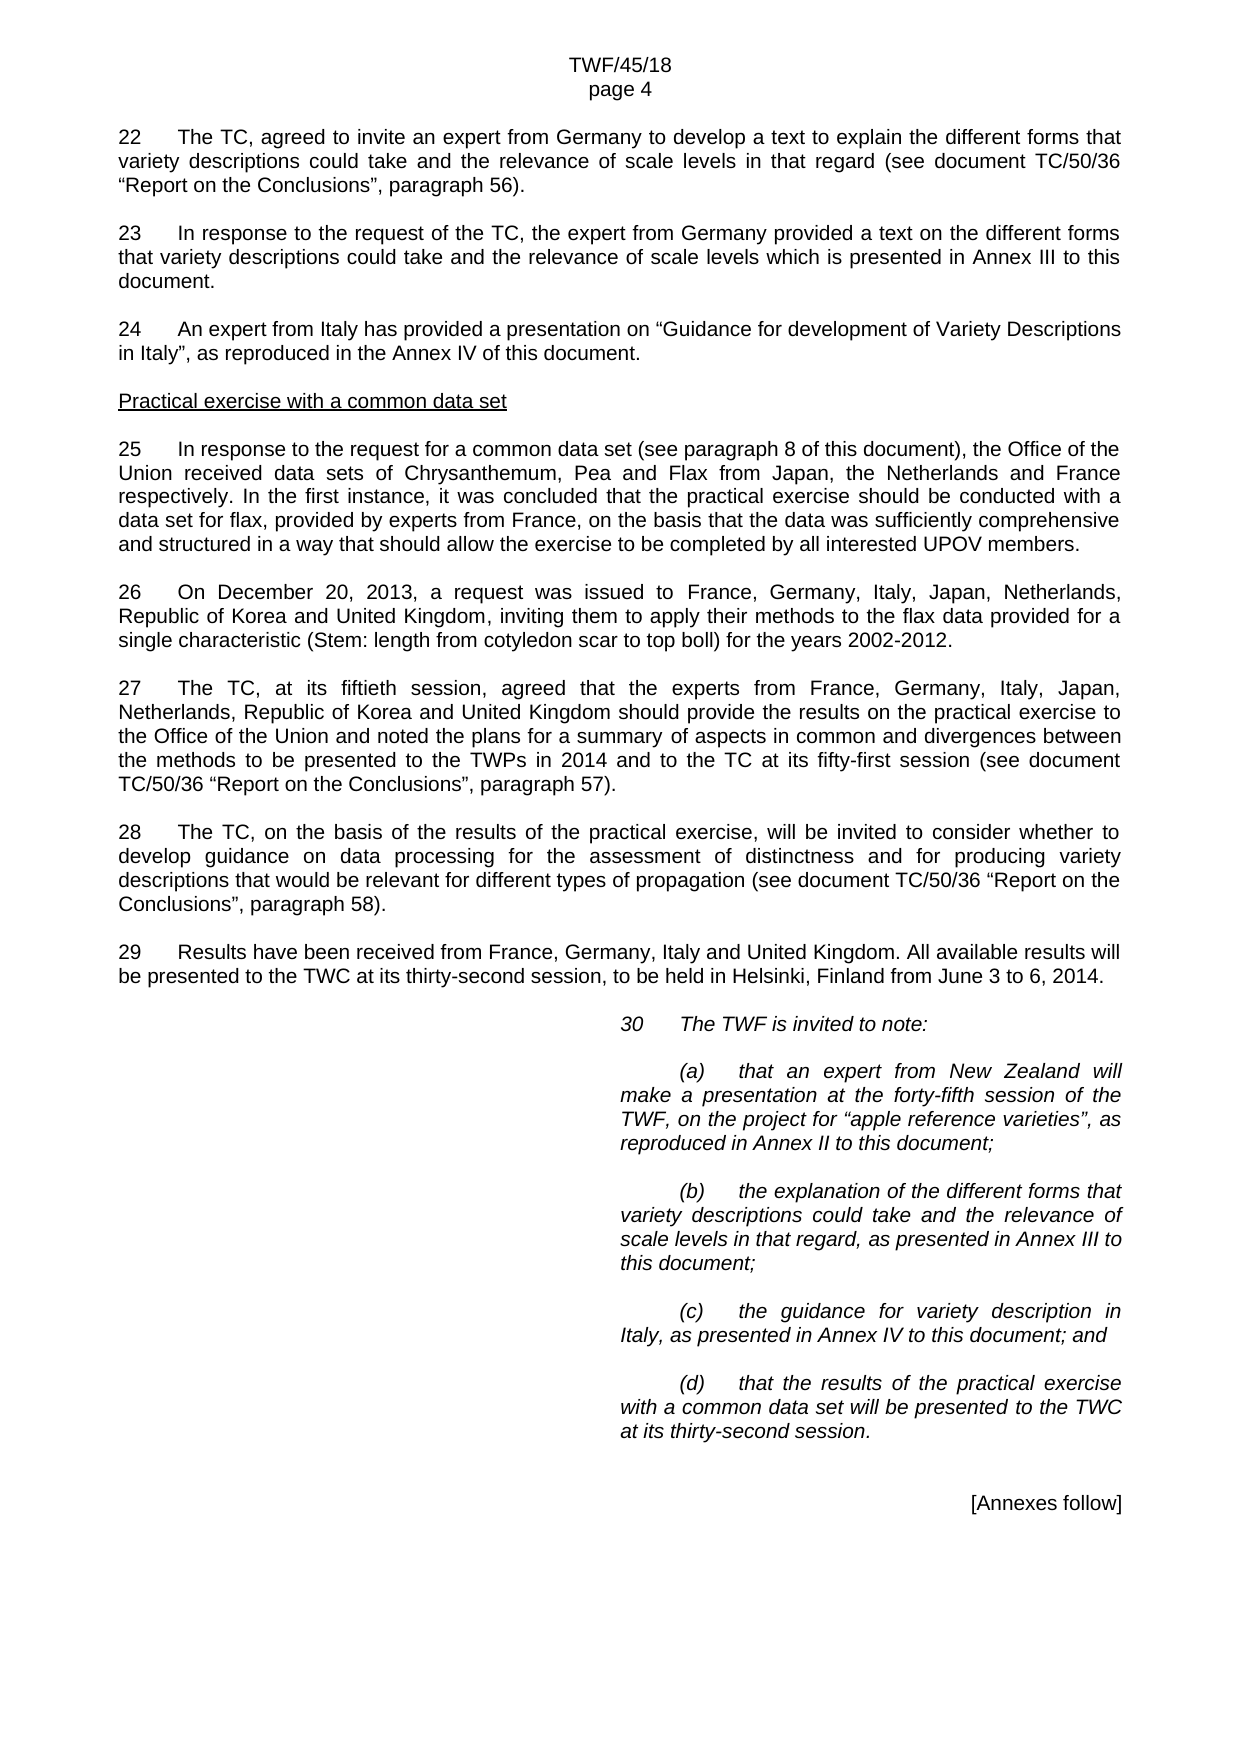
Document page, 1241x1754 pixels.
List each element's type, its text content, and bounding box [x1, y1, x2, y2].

text The TC, on the basis of the results of the practical exercise, will be invited to consider whether to develop guidance on data processing for the assessment of distinctness and for producing variety descriptions that would be relevant for different types of propagation (see document TC/50/36 “Report on the Conclusions”, paragraph 58). [118, 820, 1122, 916]
text Results have been received from France, Germany, Italy and United Kingdom. All available results will be presented to the TWC at its thirty-second session, to be held in Helsinki, Finland from June 3 to 6, 2014. [118, 939, 1122, 987]
text The TC, at its fiftieth session, agreed that the experts from France, Germany, Italy, Japan, Netherlands, Republic of Korea and United Kingdom should provide the results on the practical exercise to the Office of the Union and noted the plans for a summary of aspects in common and divergences between the methods to be presented to the TWPs in 2014 and to the TC at its fifty-first session (see document TC/50/36 “Report on the Conclusions”, paragraph 57). [118, 676, 1122, 796]
text (b) the explanation of the different forms that variety descriptions could take and the relevance of scale levels in that regard, as presented in Annex III to this document; [620, 1179, 1122, 1275]
text (c) the guidance for variety description in Italy, as presented in Annex IV to this document; and [620, 1299, 1122, 1347]
text (d) that the results of the practical exercise with a common data set will be presented to the TWC at its thirty-second session. [620, 1371, 1122, 1443]
text (a) that an expert from New Zealand will make a presentation at the forty-fifth session of the TWF, on the project for “apple reference varieties”, as reproduced in Annex II to this document; [620, 1059, 1122, 1155]
text The TC, agreed to invite an expert from Germany to develop a text to explain the different forms that variety descriptions could take and the relevance of scale levels in that regard (see document TC/50/36 “Report on the Conclusions”, paragraph 56). [118, 125, 1122, 197]
text [Annexes follow] [118, 1491, 1122, 1514]
text An expert from Italy has provided a presentation on “Guidance for development of Variety Descriptions in Italy”, as reproduced in the Annex IV of this document. [118, 317, 1122, 364]
text In response to the request for a common data set (see paragraph 8 of this document), the Office of the Union received data sets of Chrysanthemum, Pea and Flax from Japan, the Netherlands and France respectively. In the first instance, it was concluded that the practical exercise should be conducted with a data set for flax, provided by experts from France, on the basis that the data was sufficiently comprehensive and structured in a way that should allow the exercise to be completed by all interested UPOV members. [118, 436, 1122, 556]
text On December 20, 2013, a request was issued to France, Germany, Italy, Japan, Netherlands, Republic of Korea and United Kingdom, inviting them to apply their methods to the flax data provided for a single characteristic (Stem: length from cotyledon scar to top boll) for the years 2002-2012. [118, 580, 1122, 652]
text The TWF is invited to note: [620, 1011, 1122, 1035]
subtitle Practical exercise with a common data set [118, 388, 1122, 412]
text In response to the request of the TC, the expert from Germany provided a text on the different forms that variety descriptions could take and the relevance of scale levels which is presented in Annex III to this document. [118, 221, 1122, 293]
